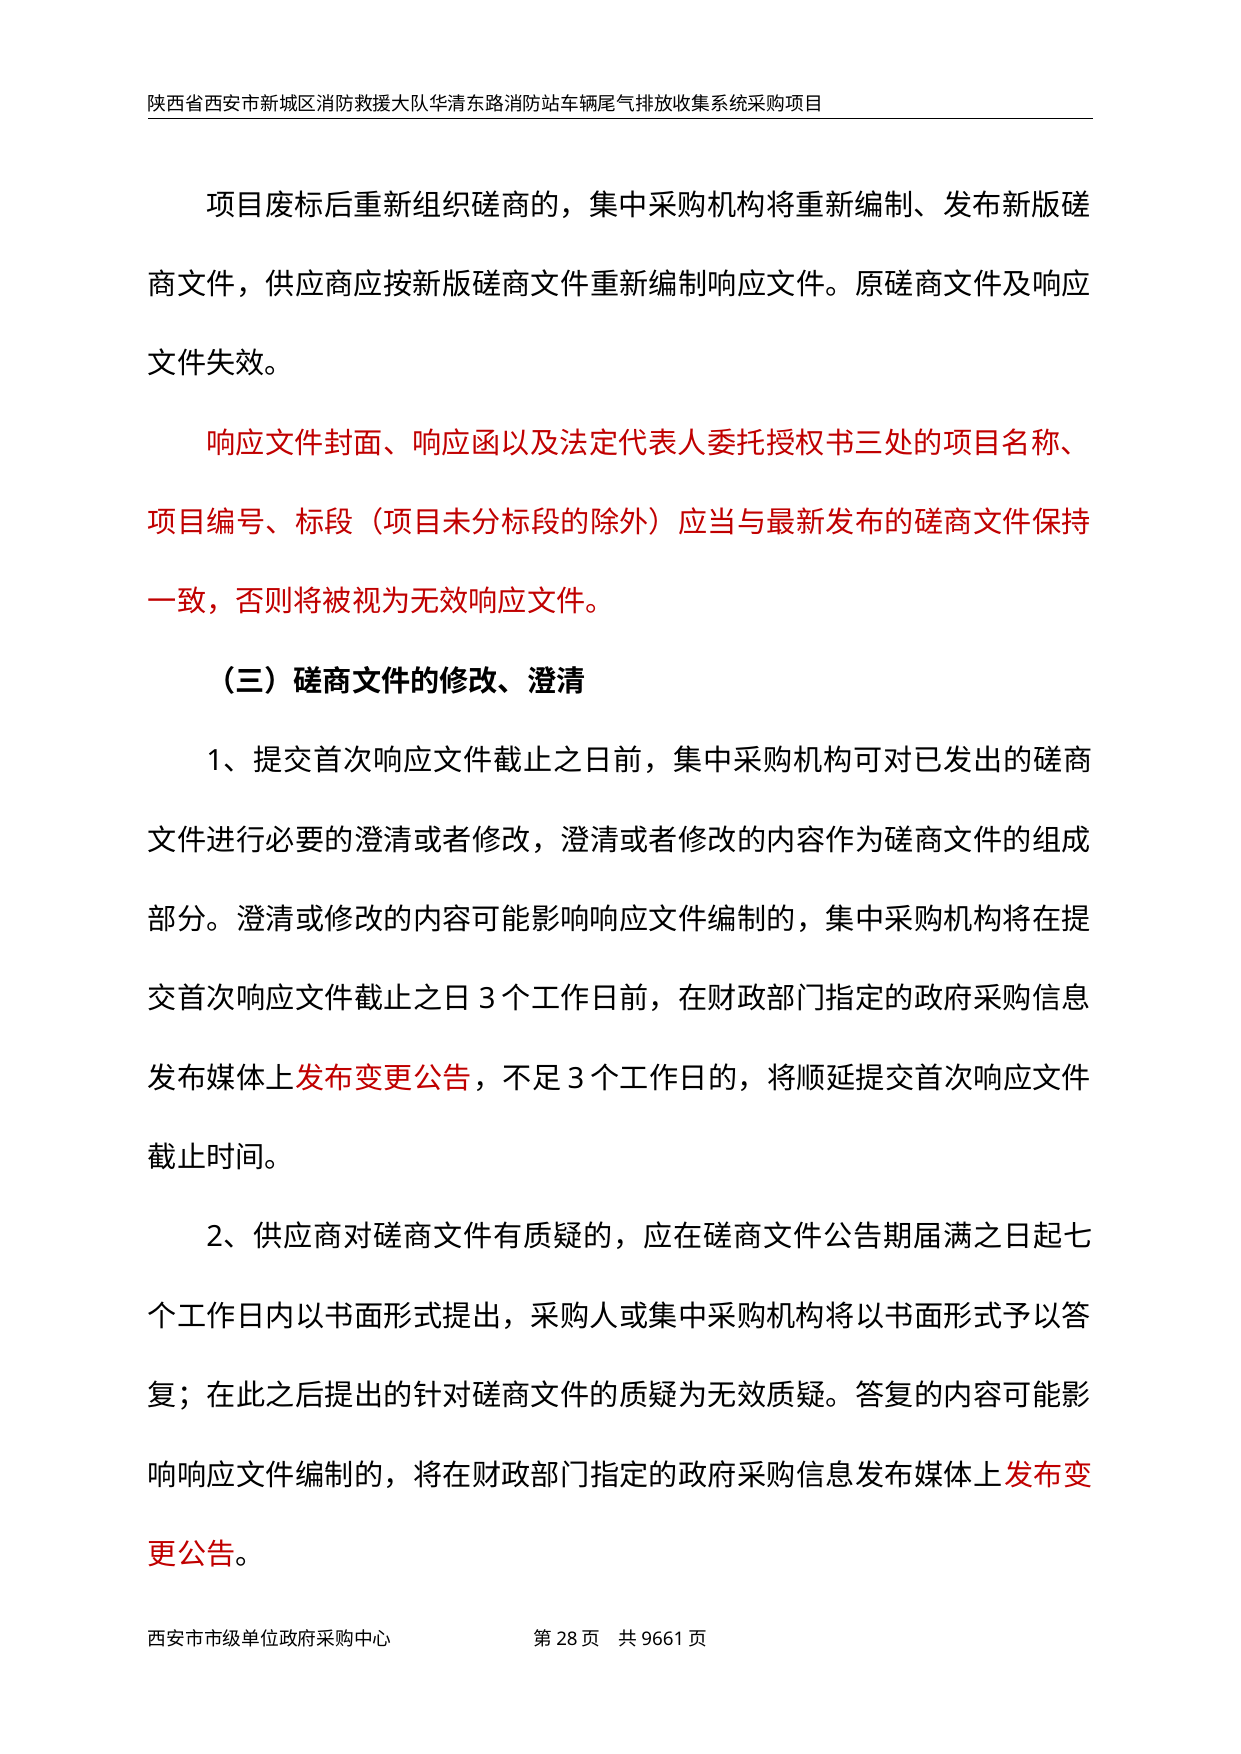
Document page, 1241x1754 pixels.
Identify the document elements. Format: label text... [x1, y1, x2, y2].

text 1、提交首次响应文件截止之日前，集中采购机构可对已发出的磋商文件进行必要的澄清或者修改，澄清或者修改的内容作为磋商文件的组成部分。澄清或修改的内容可能影响响应文件编制的，集中采购机构将在提交首次响应文件截止之日3个工作日前，在财政部门指定的政府采购信息发布媒体上发布变更公告，不足3个工作日的，将顺延提交首次响应文件截止时间。 [148, 718, 1093, 1194]
text （三）磋商文件的修改、澄清 [148, 639, 1093, 718]
text 项目废标后重新组织磋商的，集中采购机构将重新编制、发布新版磋商文件，供应商应按新版磋商文件重新编制响应文件。原磋商文件及响应文件失效。 [148, 163, 1093, 401]
text 2、供应商对磋商文件有质疑的，应在磋商文件公告期届满之日起七个工作日内以书面形式提出，采购人或集中采购机构将以书面形式予以答复；在此之后提出的针对磋商文件的质疑为无效质疑。答复的内容可能影响响应文件编制的，将在财政部门指定的政府采购信息发布媒体上发布变更公告。 [148, 1194, 1093, 1591]
text 响应文件封面、响应函以及法定代表人委托授权书三处的项目名称、项目编号、标段（项目未分标段的除外）应当与最新发布的磋商文件保持一致，否则将被视为无效响应文件。 [148, 401, 1093, 639]
